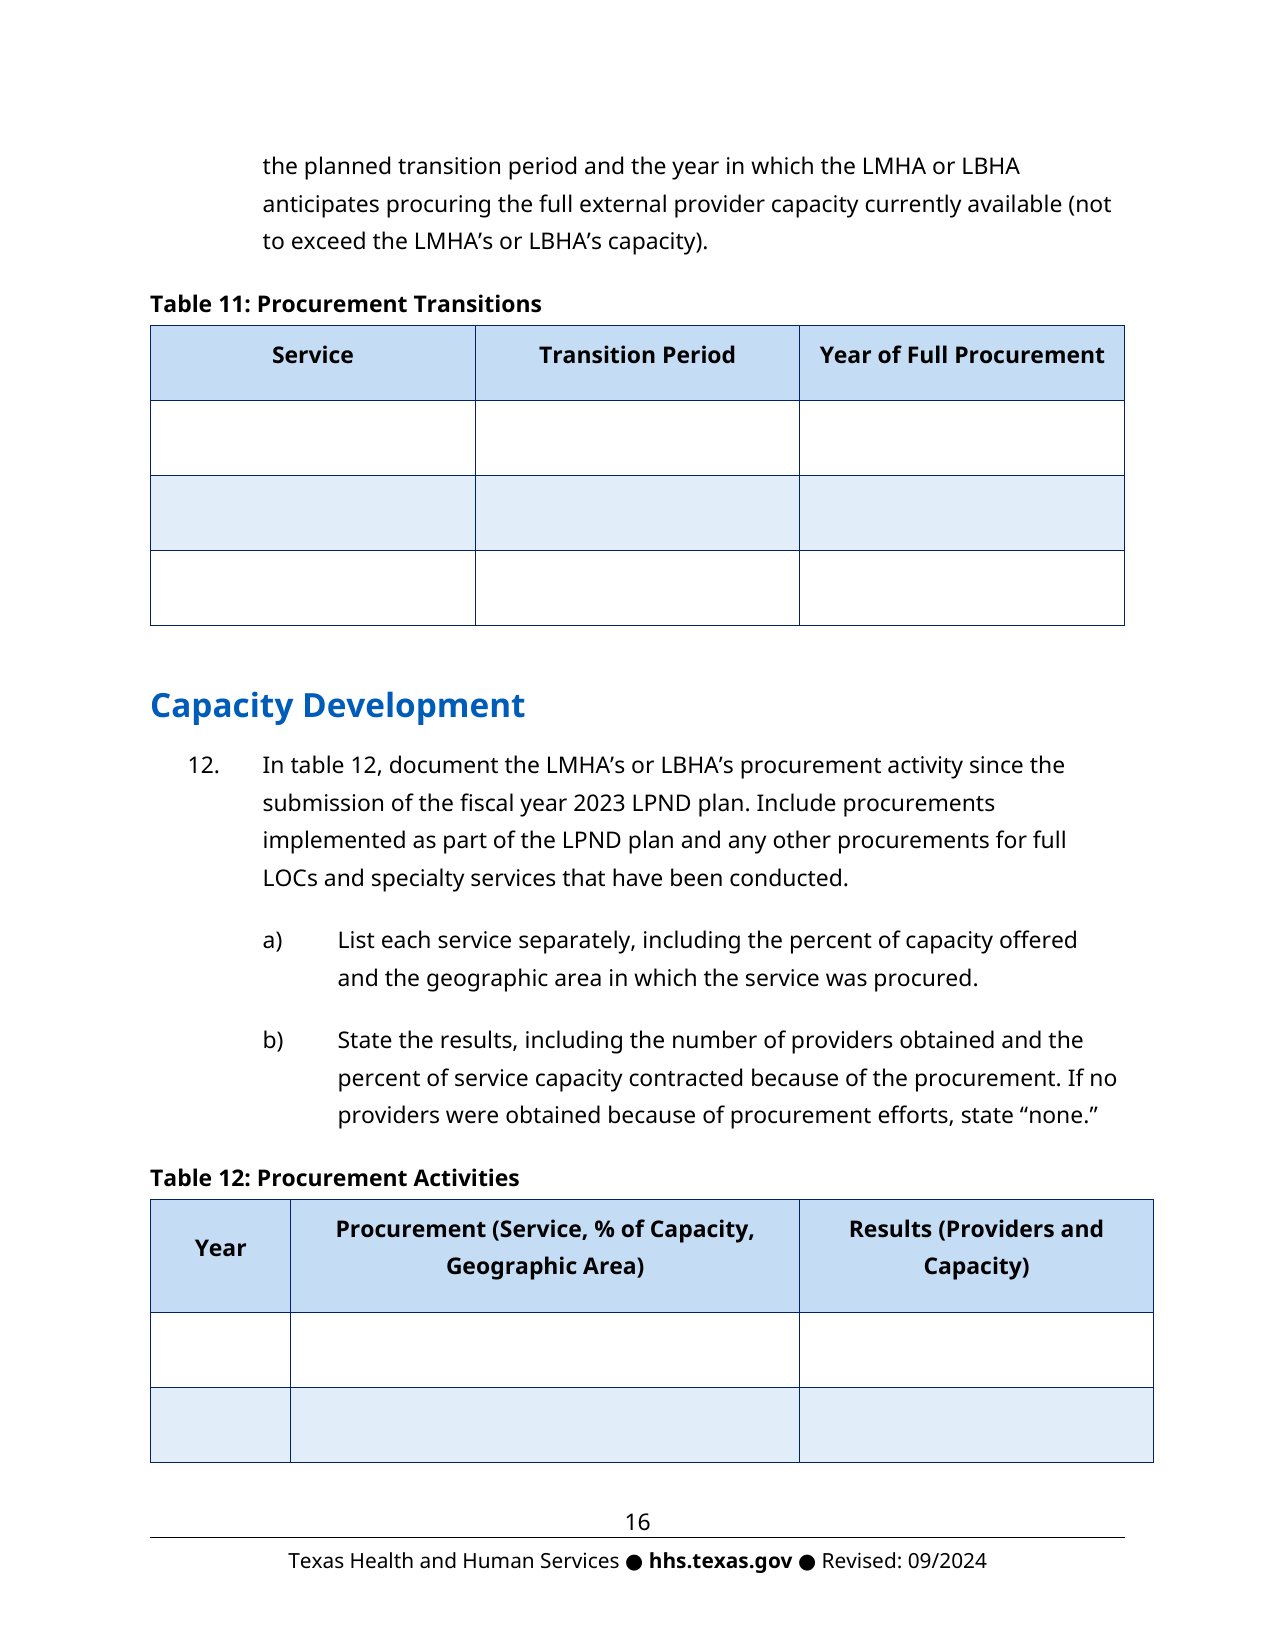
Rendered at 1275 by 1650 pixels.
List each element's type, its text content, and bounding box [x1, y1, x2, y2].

text Table 11: Procurement Transitions [150, 287, 1125, 319]
table_header Transition Period [476, 326, 799, 400]
table_cell [800, 551, 1124, 625]
table_header Service [151, 326, 475, 400]
table_cell [151, 1313, 290, 1387]
table_header Year [151, 1200, 290, 1312]
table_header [800, 1200, 1153, 1312]
table_cell [800, 1313, 1153, 1387]
text Table 12: Procurement Activities [150, 1162, 1125, 1193]
subtitle In table 12, document the LMHA’s or LBHA’s procurement activity since the submission of the fiscal year 2023 LPND plan. Include procurements implemented as part of the LPND plan and any other procurements for full LOCs and specialty services that have been conducted. [187, 749, 1125, 893]
table_cell [151, 476, 475, 550]
subtitle Capacity Development [150, 682, 1125, 728]
table_cell [800, 1388, 1153, 1462]
table_cell [151, 551, 475, 625]
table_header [291, 1200, 799, 1312]
subtitle State the results, including the number of providers obtained and the percent of service capacity contracted because of the procurement. If no providers were obtained because of procurement efforts, state “none.” [262, 1024, 1125, 1131]
table_header Year of Full Procurement [800, 326, 1124, 400]
table_cell [800, 476, 1124, 550]
table_cell [291, 1313, 799, 1387]
table_cell [476, 401, 799, 475]
table_cell [476, 551, 799, 625]
table_cell [151, 1388, 290, 1462]
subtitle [187, 150, 1125, 256]
table_cell [800, 401, 1124, 475]
table_cell [476, 476, 799, 550]
table_cell [291, 1388, 799, 1462]
table_cell [151, 401, 475, 475]
subtitle List each service separately, including the percent of capacity offered and the geographic area in which the service was procured. [262, 924, 1125, 993]
